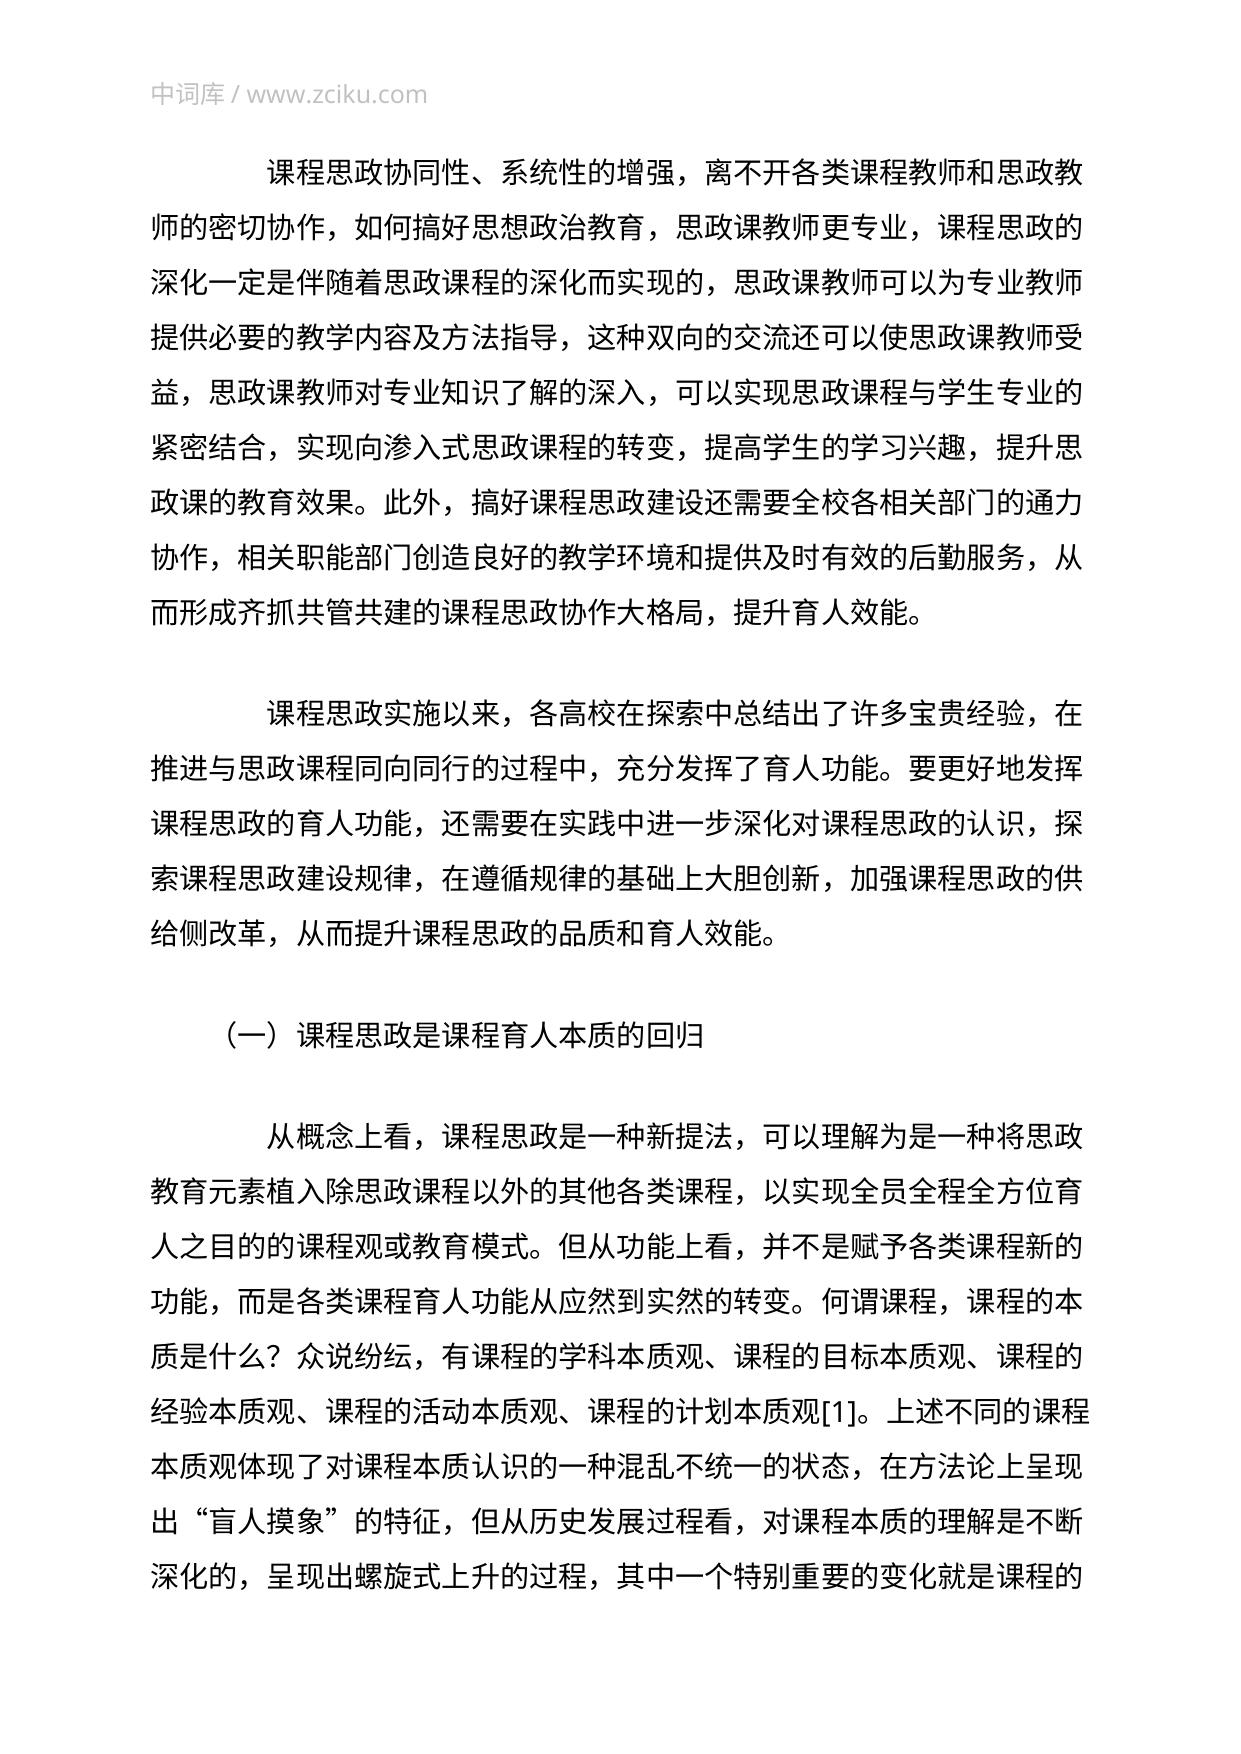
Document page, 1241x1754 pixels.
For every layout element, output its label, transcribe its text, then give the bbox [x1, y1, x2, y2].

text （一）课程思政是课程育人本质的回归 [150, 1012, 1090, 1054]
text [150, 1114, 1090, 1596]
text 课程思政协同性、系统性的增强，离不开各类课程教师和思政教师的密切协作，如何搞好思想政治教育，思政课教师更专业，课程思政的深化一定是伴随着思政课程的深化而实现的，思政课教师可以为专业教师提供必要的教学内容及方法指导，这种双向的交流还可以使思政课教师受益，思政课教师对专业知识了解的深入，可以实现思政课程与学生专业的紧密结合，实现向渗入式思政课程的转变，提高学生的学习兴趣，提升思政课的教育效果。此外，搞好课程思政建设还需要全校各相关部门的通力协作，相关职能部门创造良好的教学环境和提供及时有效的后勤服务，从而形成齐抓共管共建的课程思政协作大格局，提升育人效能。 [150, 150, 1090, 631]
text 课程思政实施以来，各高校在探索中总结出了许多宝贵经验，在推进与思政课程同向同行的过程中，充分发挥了育人功能。要更好地发挥课程思政的育人功能，还需要在实践中进一步深化对课程思政的认识，探索课程思政建设规律，在遵循规律的基础上大胆创新，加强课程思政的供给侧改革，从而提升课程思政的品质和育人效能。 [150, 691, 1090, 953]
